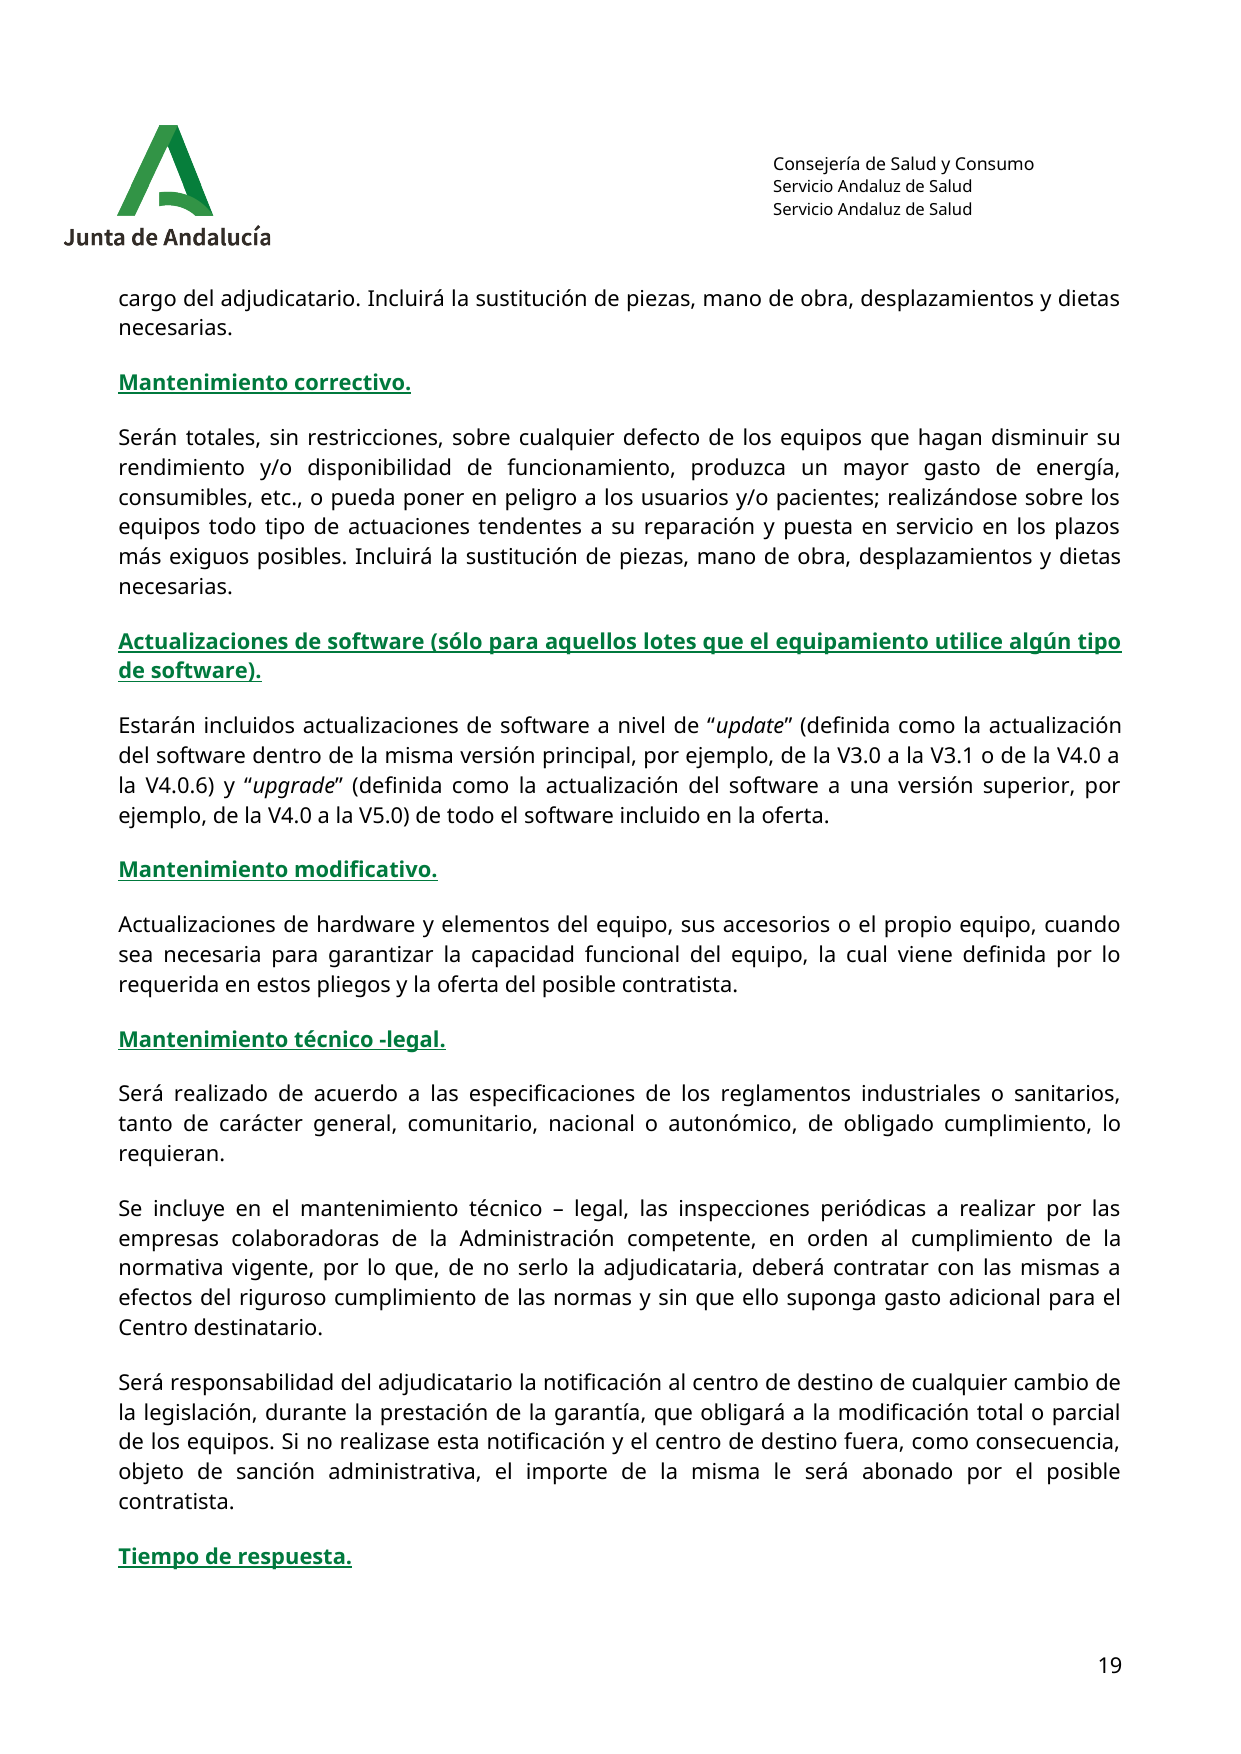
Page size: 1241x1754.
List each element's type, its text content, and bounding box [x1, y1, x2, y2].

text Mantenimiento técnico -legal. [118, 1024, 1122, 1053]
text Será realizado de acuerdo a las especificaciones de los reglamentos industriales o sanitarios, tanto de carácter general, comunitario, nacional o autonómico, de obligado cumplimiento, lo requieran. [118, 1078, 1122, 1168]
picture [63, 125, 270, 246]
text Se incluye en el mantenimiento técnico – legal, las inspecciones periódicas a realizar por las empresas colaboradoras de la Administración competente, en orden al cumplimiento de la normativa vigente, por lo que, de no serlo la adjudicataria, deberá contratar con las mismas a efectos del riguroso cumplimiento de las normas y sin que ello suponga gasto adicional para el Centro destinatario. [118, 1193, 1122, 1342]
text Actualizaciones de software (sólo para aquellos lotes que el equipamiento utilice algún tipo de software). [118, 653, 1122, 685]
text Tiempo de respuesta. [118, 1541, 1122, 1571]
text Será responsabilidad del adjudicatario la notificación al centro de destino de cualquier cambio de la legislación, durante la prestación de la garantía, que obligará a la modificación total o parcial de los equipos. Si no realizase esta notificación y el centro de destino fuera, como consecuencia, objeto de sanción administrativa, el importe de la misma le será abonado por el posible contratista. [118, 1367, 1122, 1516]
text Mantenimiento modificativo. [118, 854, 1122, 884]
text Actualizaciones de hardware y elementos del equipo, sus accesorios o el propio equipo, cuando sea necesaria para garantizar la capacidad funcional del equipo, la cual viene definida por lo requerida en estos pliegos y la oferta del posible contratista. [118, 909, 1122, 999]
text Mantenimiento correctivo. [118, 367, 1122, 397]
text Serán totales, sin restricciones, sobre cualquier defecto de los equipos que hagan disminuir su rendimiento y/o disponibilidad de funcionamiento, produzca un mayor gasto de energía, consumibles, etc., o pueda poner en peligro a los usuarios y/o pacientes; realizándose sobre los equipos todo tipo de actuaciones tendentes a su reparación y puesta en servicio en los plazos más exiguos posibles. Incluirá la sustitución de piezas, mano de obra, desplazamientos y dietas necesarias. [118, 422, 1122, 601]
text Estarán incluidos actualizaciones de software a nivel de “update” (definida como la actualización del software dentro de la misma versión principal, por ejemplo, de la V3.0 a la V3.1 o de la V4.0 a la V4.0.6) y “upgrade” (definida como la actualización del software a una versión superior, por ejemplo, de la V4.0 a la V5.0) de todo el software incluido en la oferta. [118, 710, 1122, 829]
text Actualizaciones de software (sólo para aquellos lotes que el equipamiento utilice algún tipo de software). [118, 626, 1122, 651]
